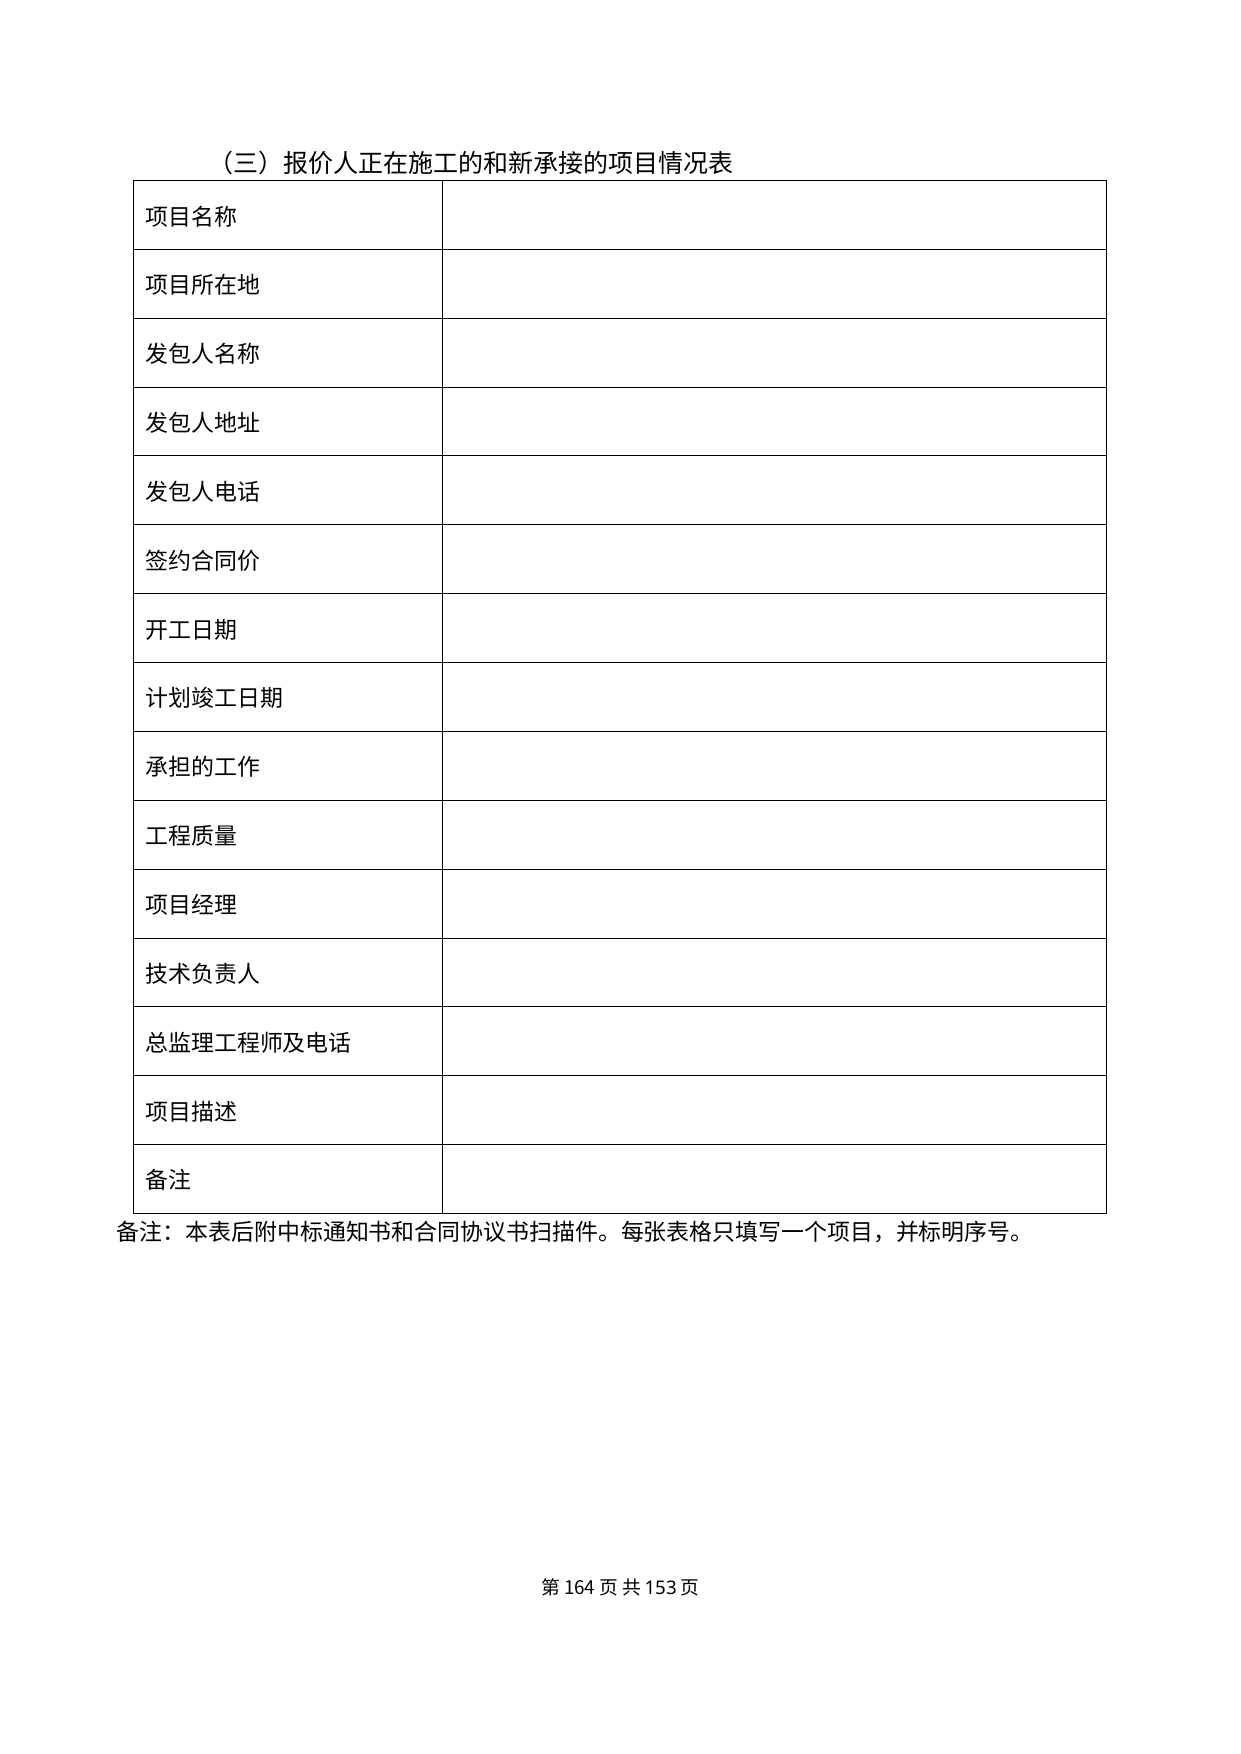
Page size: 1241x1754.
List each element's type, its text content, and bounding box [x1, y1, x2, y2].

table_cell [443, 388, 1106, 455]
text （三）报价人正在施工的和新承接的项目情况表 [117, 144, 1123, 180]
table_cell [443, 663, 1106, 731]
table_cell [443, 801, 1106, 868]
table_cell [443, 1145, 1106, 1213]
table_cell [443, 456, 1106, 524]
text 备注：本表后附中标通知书和合同协议书扫描件。每张表格只填写一个项目，并标明序号。 [117, 1214, 1123, 1247]
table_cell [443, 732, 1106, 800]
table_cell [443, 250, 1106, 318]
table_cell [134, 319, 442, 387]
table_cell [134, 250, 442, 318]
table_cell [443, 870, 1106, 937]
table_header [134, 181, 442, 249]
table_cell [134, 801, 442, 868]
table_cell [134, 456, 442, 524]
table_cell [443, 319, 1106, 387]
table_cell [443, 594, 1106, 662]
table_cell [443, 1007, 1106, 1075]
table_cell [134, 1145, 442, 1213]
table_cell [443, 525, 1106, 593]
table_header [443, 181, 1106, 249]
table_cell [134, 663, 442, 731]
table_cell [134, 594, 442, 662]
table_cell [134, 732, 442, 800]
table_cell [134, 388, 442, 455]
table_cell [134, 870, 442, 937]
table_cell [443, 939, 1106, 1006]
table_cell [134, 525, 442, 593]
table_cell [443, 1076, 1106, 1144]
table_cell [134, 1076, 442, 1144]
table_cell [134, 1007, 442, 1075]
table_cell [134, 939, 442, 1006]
